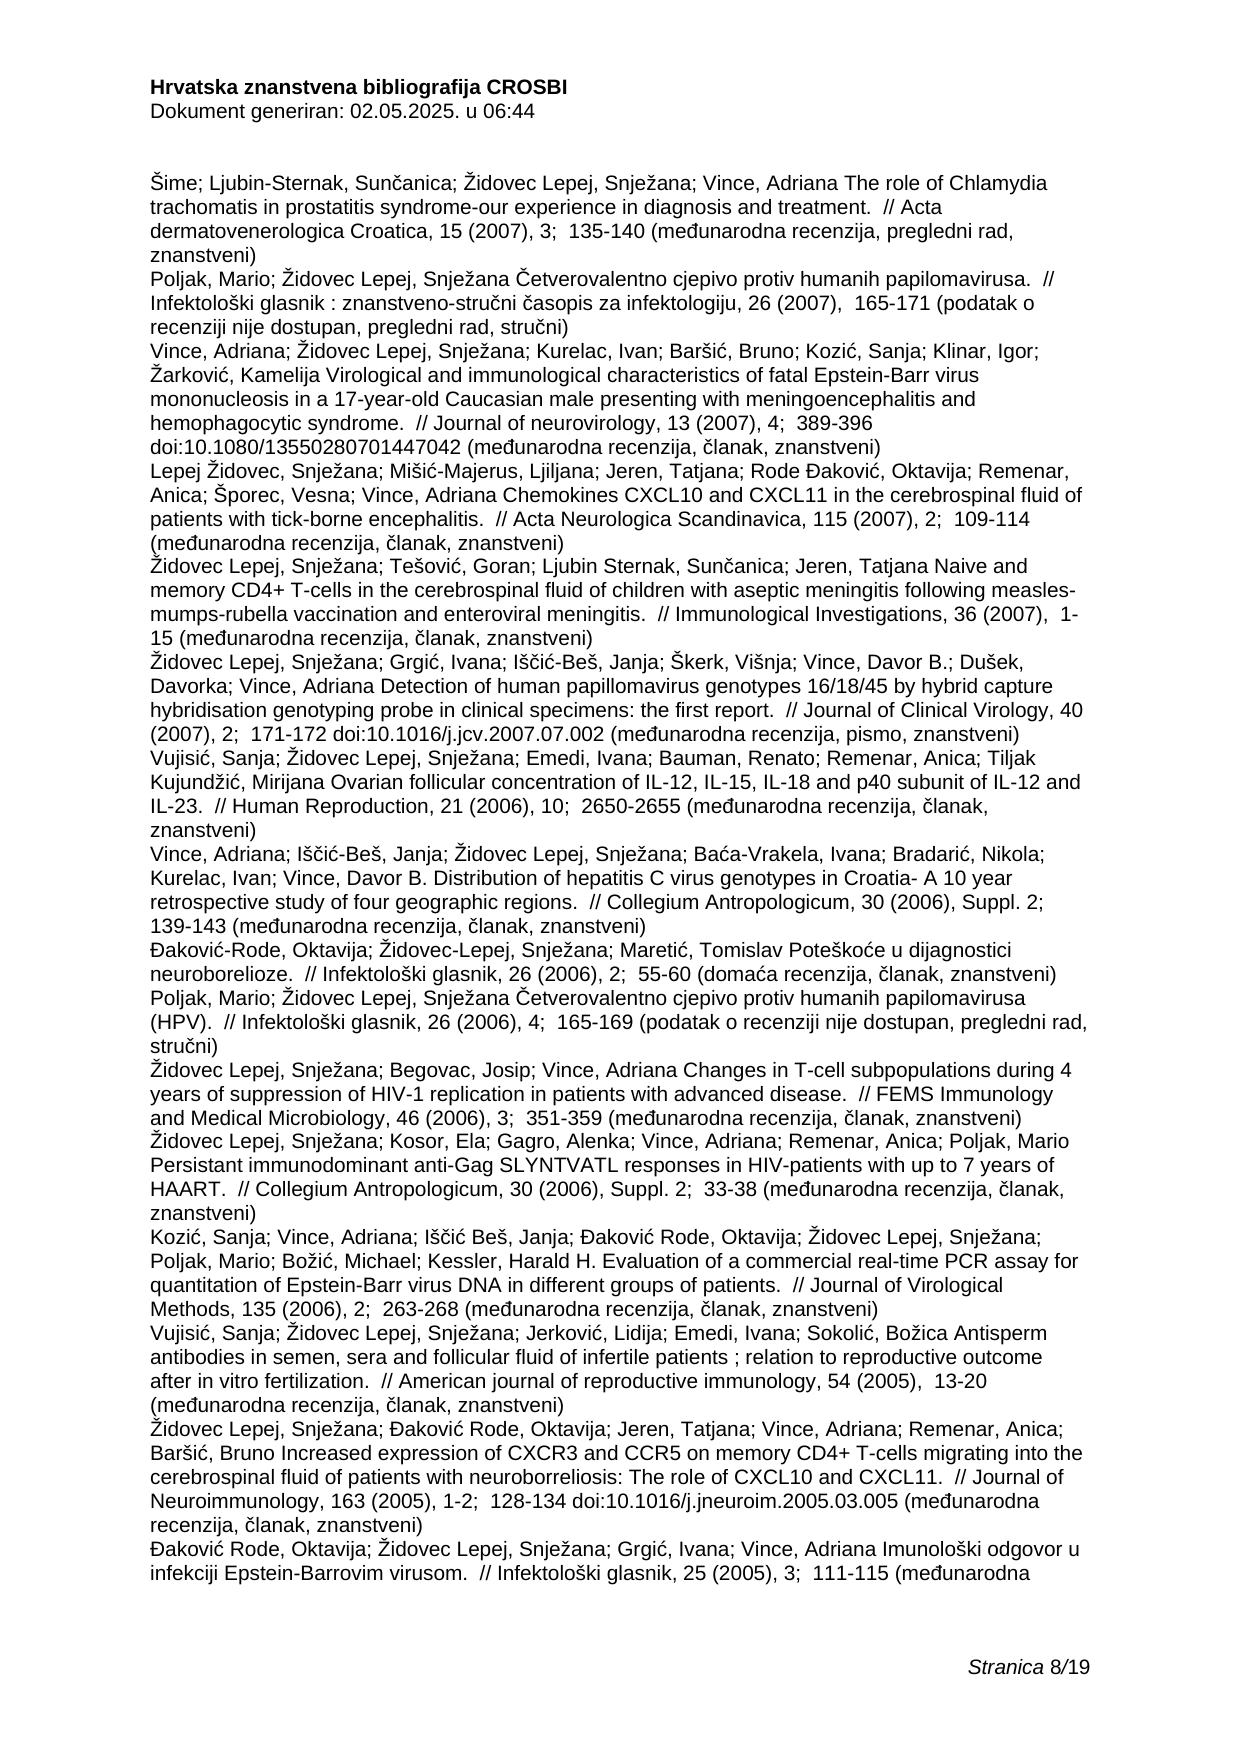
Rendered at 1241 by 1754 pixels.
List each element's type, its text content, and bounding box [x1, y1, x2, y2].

text Vince, Adriana; Židovec Lepej, Snježana; Kurelac, Ivan; Baršić, Bruno; Kozić, Sanja; Klinar, Igor; Žarković, Kamelija [150, 339, 1090, 458]
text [150, 1537, 1090, 1584]
text Vujisić, Sanja; Židovec Lepej, Snježana; Emedi, Ivana; Bauman, Renato; Remenar, Anica; Tiljak Kujundžić, Mirijana [150, 746, 1090, 842]
text Poljak, Mario; Židovec Lepej, Snježana [150, 986, 1090, 1057]
text Kozić, Sanja; Vince, Adriana; Iščić Beš, Janja; Đaković Rode, Oktavija; Židovec Lepej, Snježana; Poljak, Mario; Božić, Michael; Kessler, Harald H. [150, 1225, 1090, 1321]
text Poljak, Mario; Židovec Lepej, Snježana [150, 267, 1090, 339]
text Lepej Židovec, Snježana; Mišić-Majerus, Ljiljana; Jeren, Tatjana; Rode Đaković, Oktavija; Remenar, Anica; Šporec, Vesna; Vince, Adriana [150, 458, 1090, 554]
text Đaković-Rode, Oktavija; Židovec-Lepej, Snježana; Maretić, Tomislav [150, 938, 1090, 986]
text Vince, Adriana; Iščić-Beš, Janja; Židovec Lepej, Snježana; Baća-Vrakela, Ivana; Bradarić, Nikola; Kurelac, Ivan; Vince, Davor B. [150, 842, 1090, 938]
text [150, 171, 1090, 267]
text Židovec Lepej, Snježana; Grgić, Ivana; Iščić-Beš, Janja; Škerk, Višnja; Vince, Davor B.; Dušek, Davorka; Vince, Adriana [150, 650, 1090, 746]
text Židovec Lepej, Snježana; Begovac, Josip; Vince, Adriana [150, 1057, 1090, 1129]
text Židovec Lepej, Snježana; Đaković Rode, Oktavija; Jeren, Tatjana; Vince, Adriana; Remenar, Anica; Baršić, Bruno [150, 1417, 1090, 1537]
text Židovec Lepej, Snježana; Kosor, Ela; Gagro, Alenka; Vince, Adriana; Remenar, Anica; Poljak, Mario [150, 1129, 1090, 1225]
text Vujisić, Sanja; Židovec Lepej, Snježana; Jerković, Lidija; Emedi, Ivana; Sokolić, Božica [150, 1321, 1090, 1417]
text Židovec Lepej, Snježana; Tešović, Goran; Ljubin Sternak, Sunčanica; Jeren, Tatjana [150, 554, 1090, 650]
